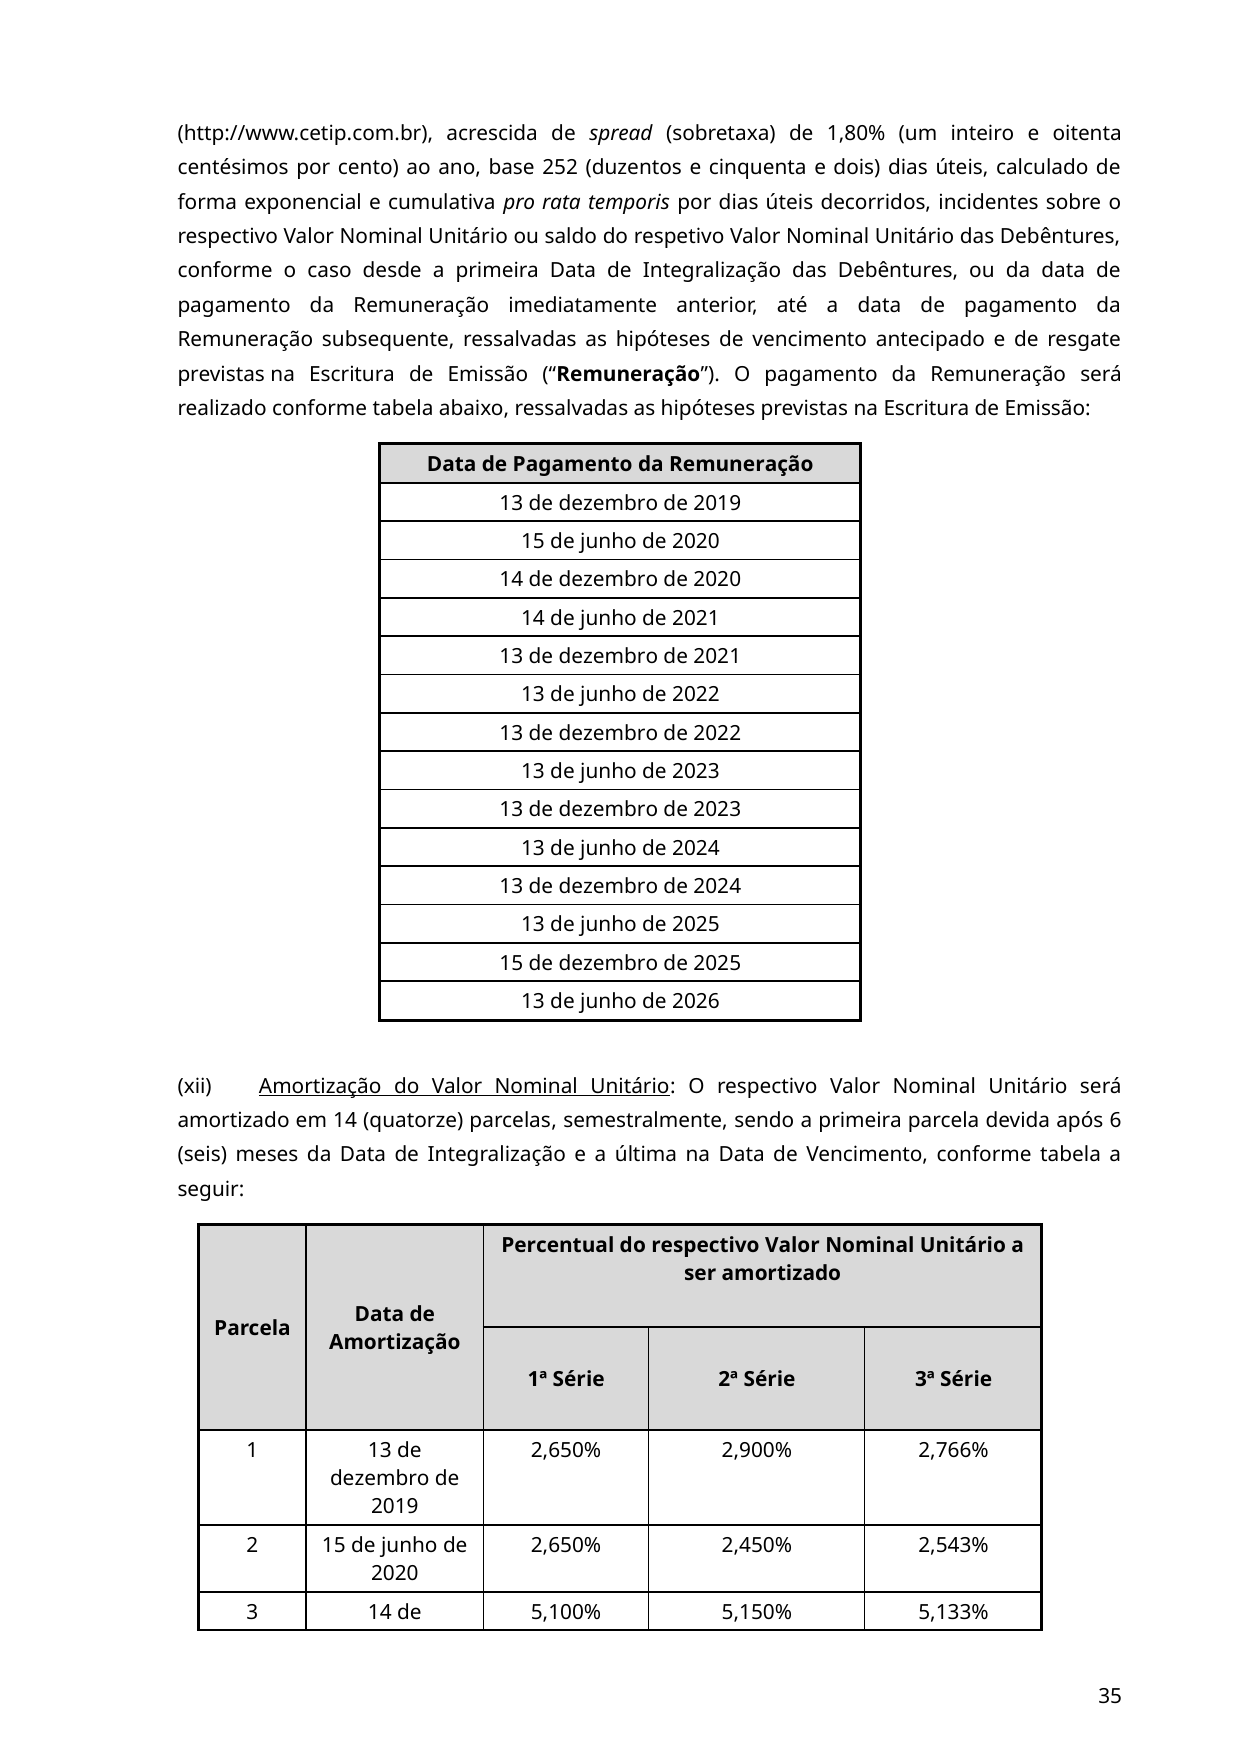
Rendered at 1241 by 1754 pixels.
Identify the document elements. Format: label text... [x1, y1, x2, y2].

table_cell 15 de junho de 2020 [307, 1526, 483, 1591]
table_cell 13 de junho de 2022 [381, 675, 859, 712]
table_cell 13 de junho de 2025 [381, 905, 859, 942]
table_cell 2 [200, 1526, 305, 1591]
table_cell 13 de dezembro de 2019 [307, 1431, 483, 1524]
table_cell 15 de junho de 2020 [381, 522, 859, 559]
table_cell 2,650% [484, 1431, 648, 1524]
table_cell 14 de junho de 2021 [381, 599, 859, 635]
table_cell 2,543% [865, 1526, 1040, 1591]
table_cell 5,100% [484, 1593, 648, 1629]
table_cell 1ª Série [484, 1328, 648, 1429]
table_cell 2,650% [484, 1526, 648, 1591]
table_header Parcela [200, 1226, 305, 1429]
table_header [484, 1226, 1040, 1326]
text Amortização do Valor Nominal Unitário: O respectivo Valor Nominal Unitário será amortizado em 14 (quatorze) parcelas, semestralmente, sendo a primeira parcela devida após 6 (seis) meses da Data de Integralização e a última na Data de Vencimento, conforme tabela a seguir: [177, 1071, 1122, 1202]
table_cell 13 de junho de 2026 [381, 982, 859, 1019]
table_cell 3 [200, 1593, 305, 1629]
table_cell 2,900% [649, 1431, 864, 1524]
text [177, 118, 1122, 422]
table_header Data de Pagamento da Remuneração [381, 445, 859, 482]
table_header Data de Amortização [307, 1226, 483, 1429]
table_cell 5,133% [865, 1593, 1040, 1629]
table_cell 5,150% [649, 1593, 864, 1629]
table_cell 13 de dezembro de 2024 [381, 867, 859, 904]
table_cell 14 de dezembro de 2020 [381, 560, 859, 597]
table_cell 2,766% [865, 1431, 1040, 1524]
table_cell 13 de dezembro de 2019 [381, 484, 859, 520]
table_cell 15 de dezembro de 2025 [381, 944, 859, 980]
table_cell 13 de dezembro de 2023 [381, 790, 859, 827]
table_cell 3ª Série [865, 1328, 1040, 1429]
table_cell 13 de junho de 2024 [381, 829, 859, 865]
table_cell 13 de junho de 2023 [381, 752, 859, 789]
table_cell 2ª Série [649, 1328, 864, 1429]
table_cell 14 de dezembro de 2020 [307, 1593, 483, 1629]
table_cell 2,450% [649, 1526, 864, 1591]
table_cell 1 [200, 1431, 305, 1524]
table_cell 13 de dezembro de 2022 [381, 714, 859, 750]
table_cell 13 de dezembro de 2021 [381, 637, 859, 674]
